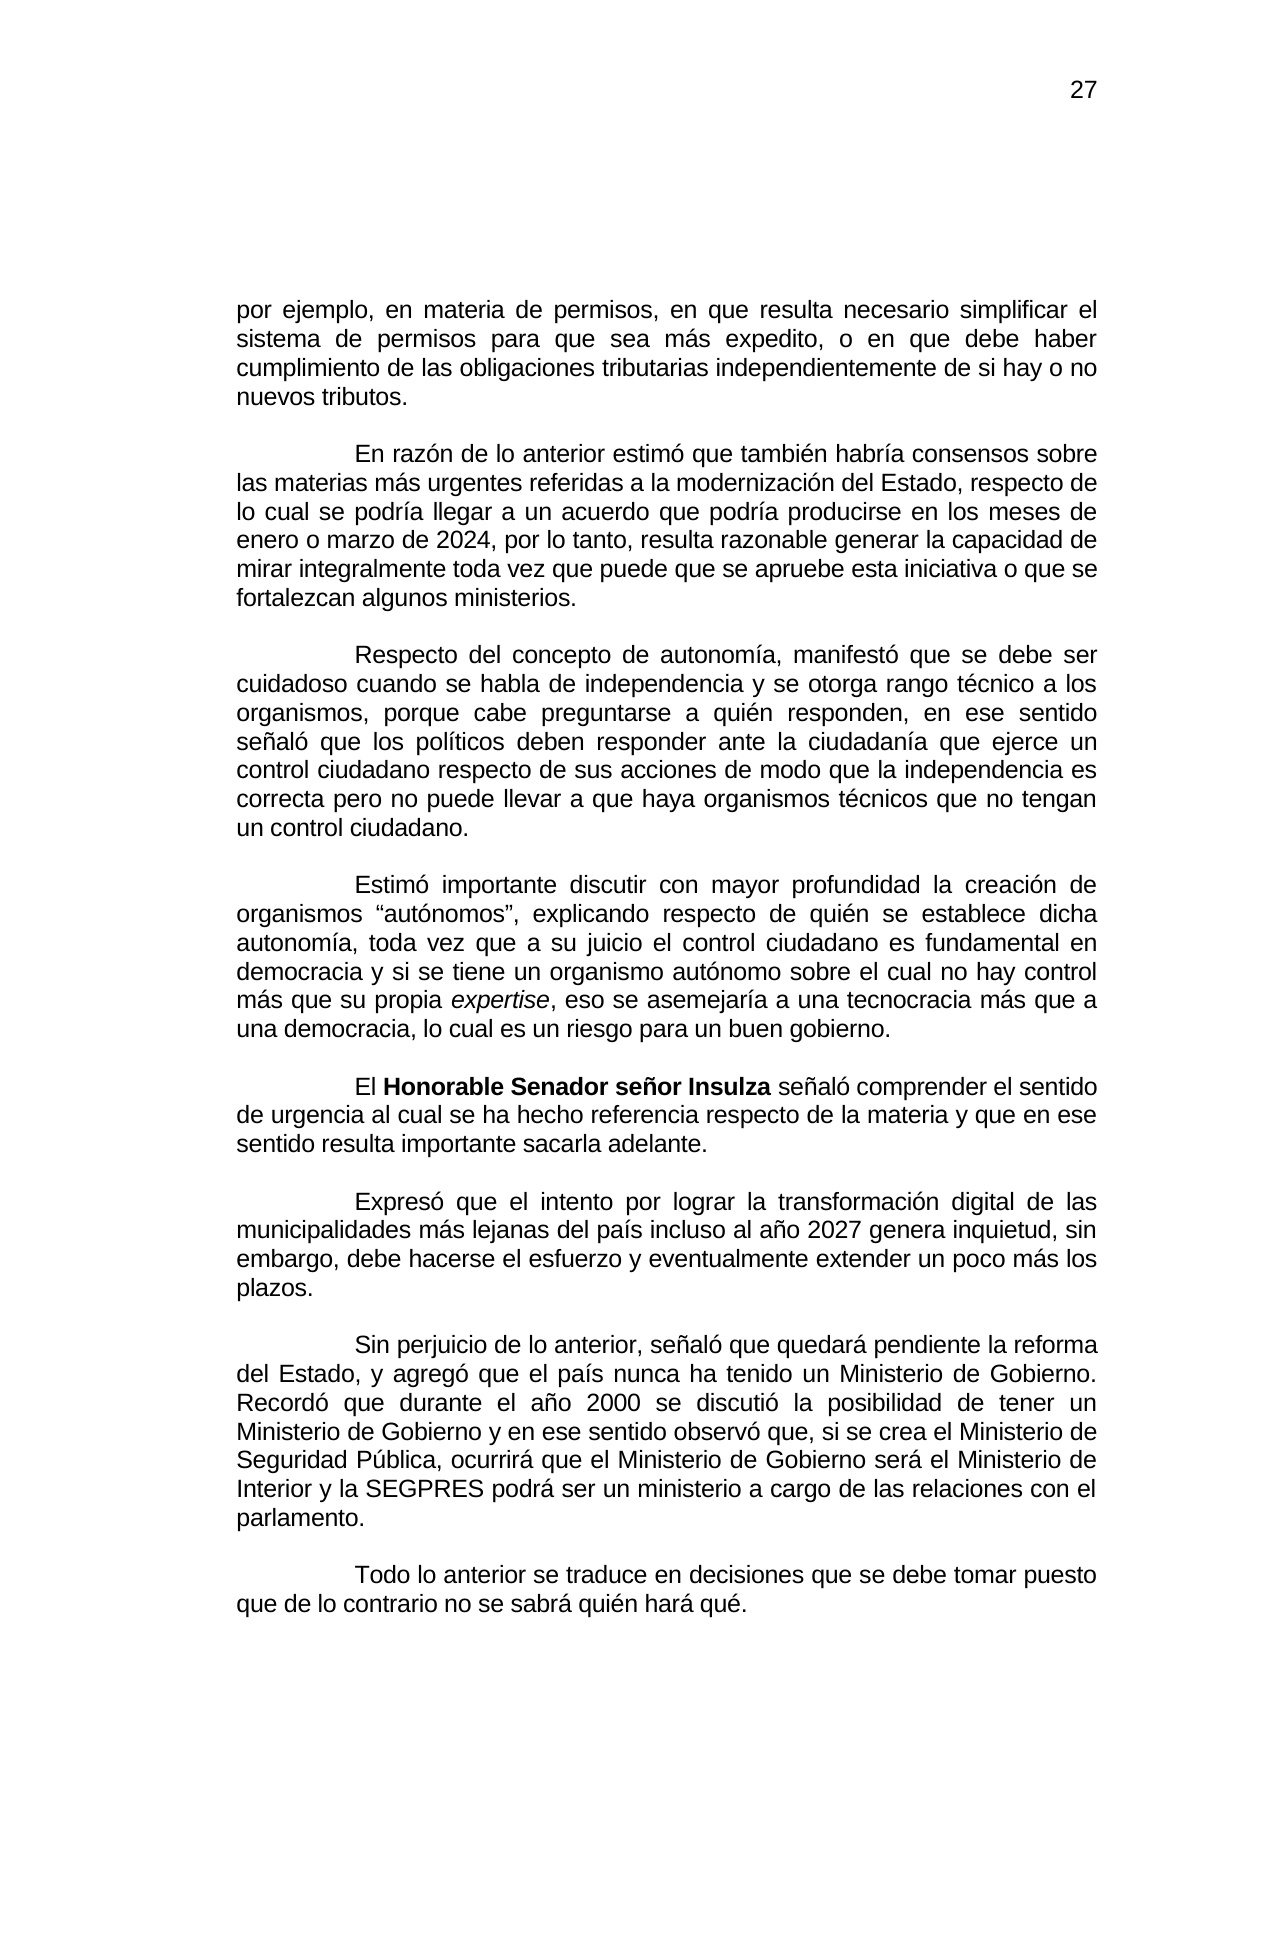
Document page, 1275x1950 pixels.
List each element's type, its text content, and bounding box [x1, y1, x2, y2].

text En razón de lo anterior estimó que también habría consensos sobre las materias más urgentes referidas a la modernización del Estado, respecto de lo cual se podría llegar a un acuerdo que podría producirse en los meses de enero o marzo de 2024, por lo tanto, resulta razonable generar la capacidad de mirar integralmente toda vez que puede que se apruebe esta iniciativa o que se fortalezcan algunos ministerios. [236, 439, 1098, 612]
text Respecto del concepto de autonomía, manifestó que se debe ser cuidadoso cuando se habla de independencia y se otorga rango técnico a los organismos, porque cabe preguntarse a quién responden, en ese sentido señaló que los políticos deben responder ante la ciudadanía que ejerce un control ciudadano respecto de sus acciones de modo que la independencia es correcta pero no puede llevar a que haya organismos técnicos que no tengan un control ciudadano. [236, 640, 1098, 842]
text Sin perjuicio de lo anterior, señaló que quedará pendiente la reforma del Estado, y agregó que el país nunca ha tenido un Ministerio de Gobierno. Recordó que durante el año 2000 se discutió la posibilidad de tener un Ministerio de Gobierno y en ese sentido observó que, si se crea el Ministerio de Seguridad Pública, ocurrirá que el Ministerio de Gobierno será el Ministerio de Interior y la SEGPRES podrá ser un ministerio a cargo de las relaciones con el parlamento. [236, 1330, 1098, 1532]
text Expresó que el intento por lograr la transformación digital de las municipalidades más lejanas del país incluso al año 2027 genera inquietud, sin embargo, debe hacerse el esfuerzo y eventualmente extender un poco más los plazos. [236, 1187, 1098, 1302]
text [236, 295, 1098, 410]
text El Honorable Senador señor Insulza señaló comprender el sentido de urgencia al cual se ha hecho referencia respecto de la materia y que en ese sentido resulta importante sacarla adelante. [236, 1072, 1098, 1158]
text Todo lo anterior se traduce en decisiones que se debe tomar puesto que de lo contrario no se sabrá quién hará qué. [236, 1560, 1098, 1618]
text Estimó importante discutir con mayor profundidad la creación de organismos “autónomos”, explicando respecto de quién se establece dicha autonomía, toda vez que a su juicio el control ciudadano es fundamental en democracia y si se tiene un organismo autónomo sobre el cual no hay control más que su propia expertise, eso se asemejaría a una tecnocracia más que a una democracia, lo cual es un riesgo para un buen gobierno. [236, 870, 1098, 1043]
